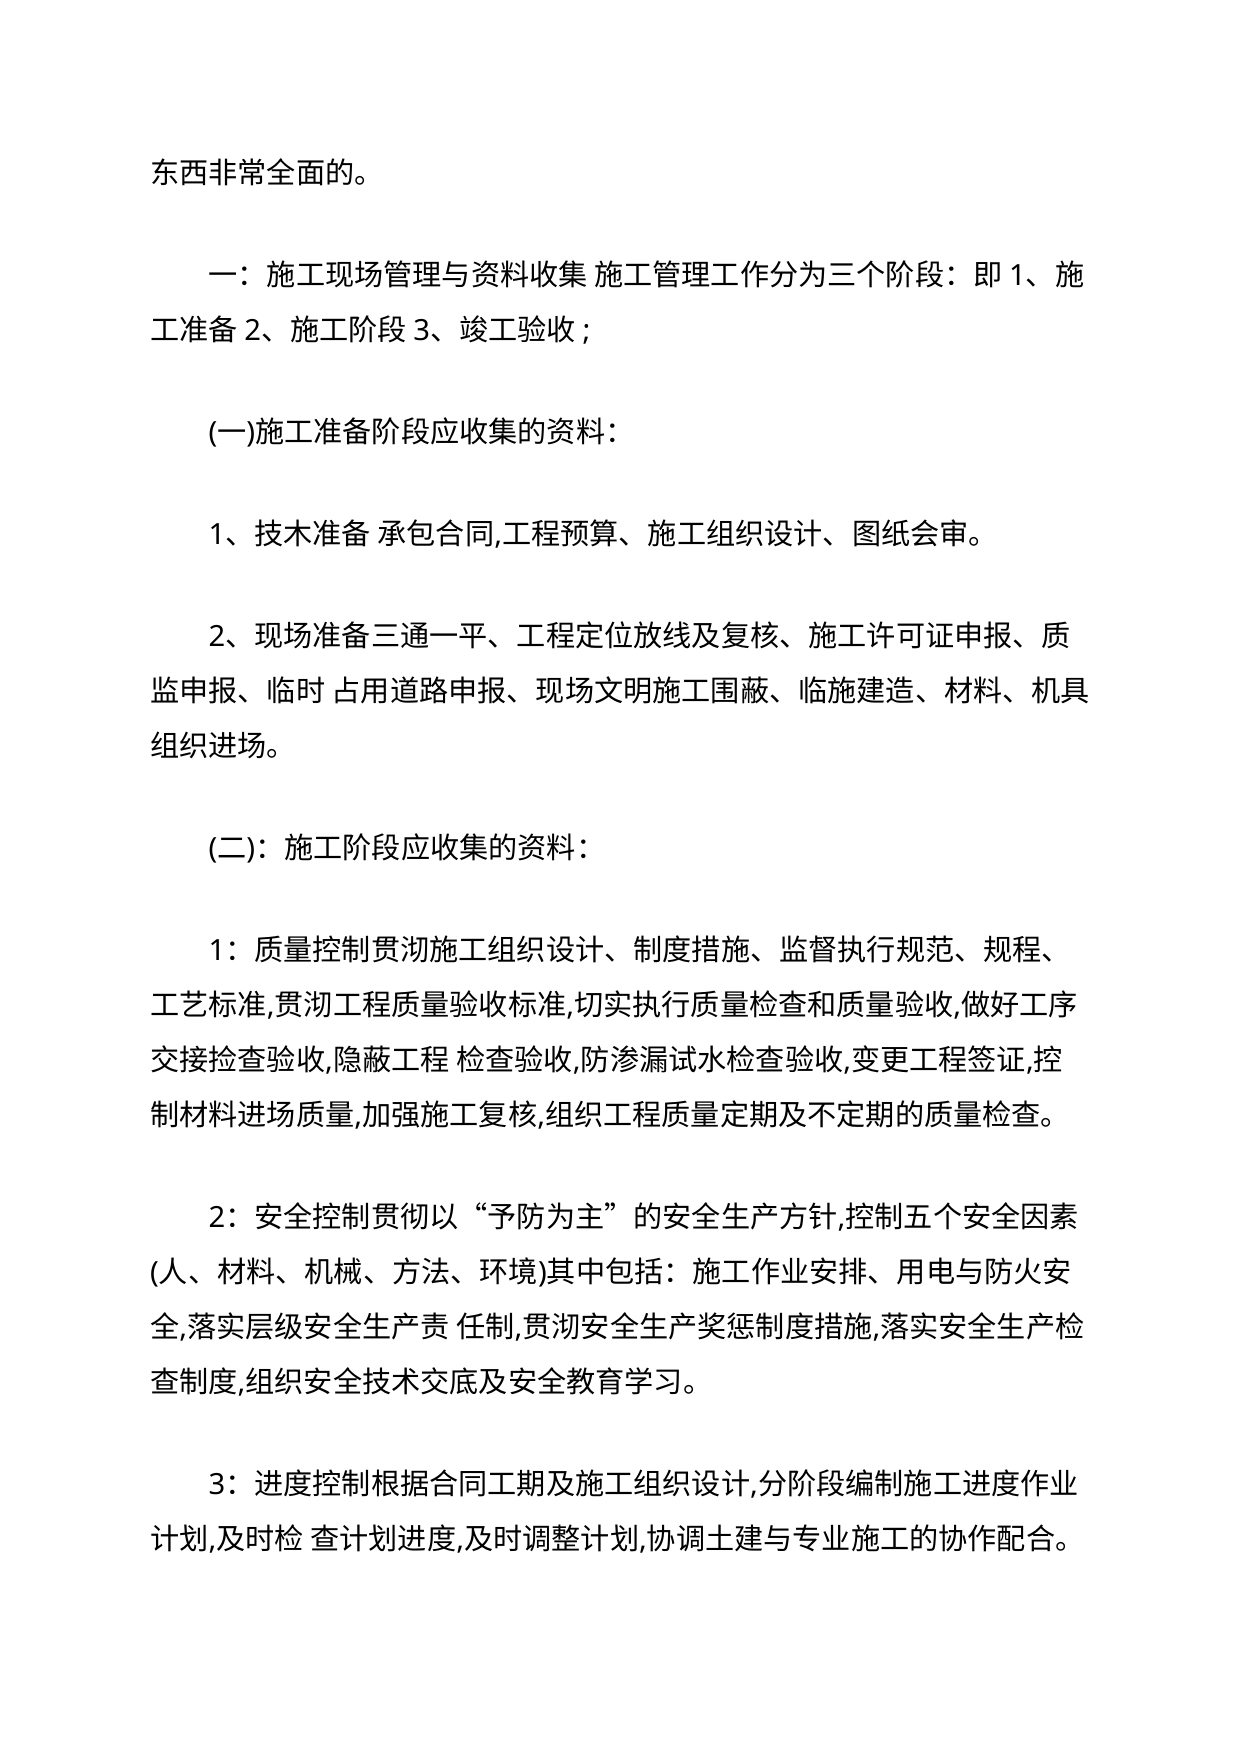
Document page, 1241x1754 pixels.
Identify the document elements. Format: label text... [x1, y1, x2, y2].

text 2：安全控制贯彻以“予防为主”的安全生产方针,控制五个安全因素(人、材料、机械、方法、环境)其中包括：施工作业安排、用电与防火安全,落实层级安全生产责 任制,贯沏安全生产奖惩制度措施,落实安全生产检查制度,组织安全技术交底及安全教育学习。 [150, 1193, 1090, 1401]
text (一)施工准备阶段应收集的资料： [150, 409, 1090, 451]
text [150, 150, 1090, 192]
text 2、现场准备三通一平、工程定位放线及复核、施工许可证申报、质监申报、临时 占用道路申报、现场文明施工围蔽、临施建造、材料、机具组织进场。 [150, 613, 1090, 765]
text 1、技木准备 承包合同,工程预算、施工组织设计、图纸会审。 [150, 511, 1090, 553]
text (二)：施工阶段应收集的资料： [150, 824, 1090, 867]
text 1：质量控制贯沏施工组织设计、制度措施、监督执行规范、规程、工艺标准,贯沏工程质量验收标准,切实执行质量检查和质量验收,做好工序交接捡查验收,隐蔽工程 检查验收,防渗漏试水检查验收,变更工程签证,控制材料进场质量,加强施工复核,组织工程质量定期及不定期的质量检查。 [150, 926, 1090, 1134]
text 一：施工现场管理与资料收集 施工管理工作分为三个阶段：即 1、施工准备 2、施工阶段 3、竣工验收 ; [150, 252, 1090, 349]
text 3：进度控制根据合同工期及施工组织设计,分阶段编制施工进度作业计划,及时检 查计划进度,及时调整计划,协调土建与专业施工的协作配合。 [150, 1460, 1090, 1558]
